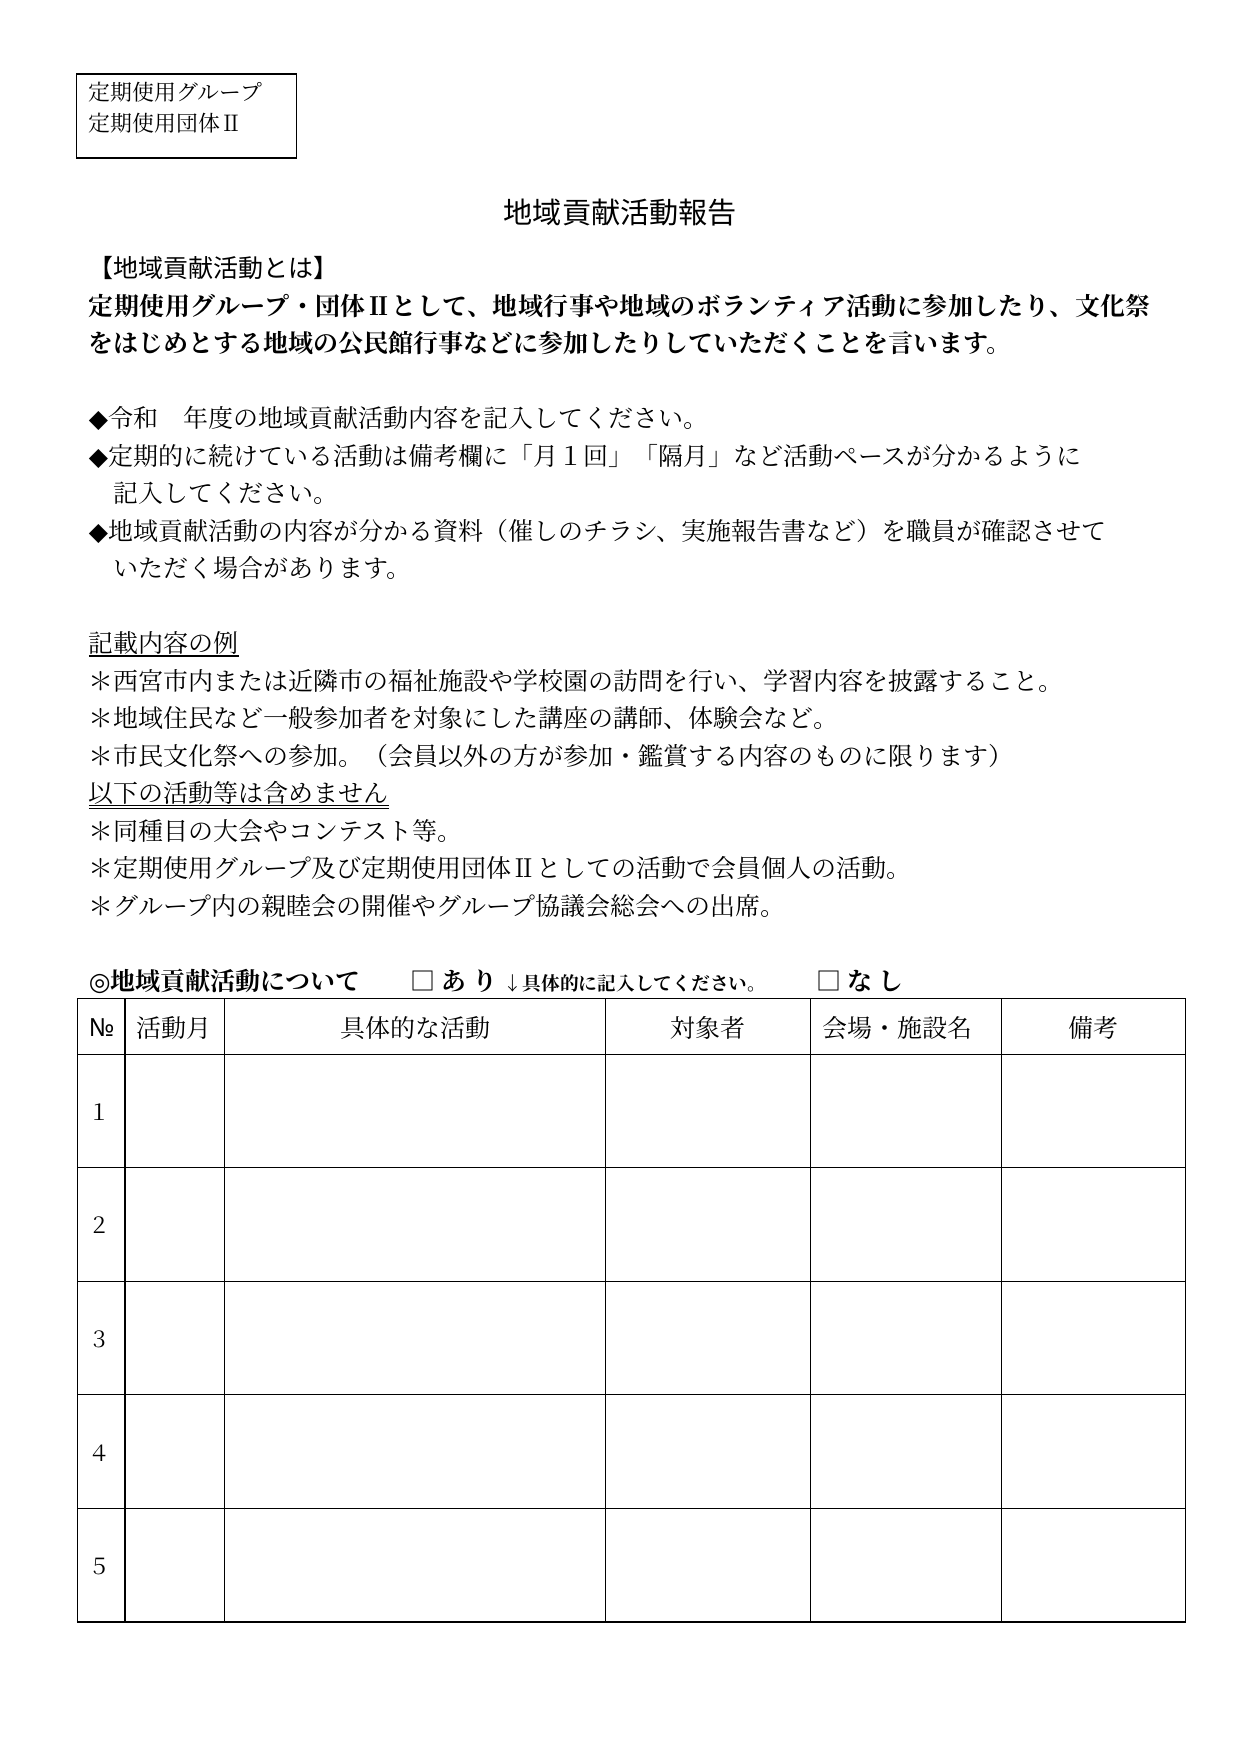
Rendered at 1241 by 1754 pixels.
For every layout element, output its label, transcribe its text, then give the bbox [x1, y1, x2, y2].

table_cell [606, 1509, 810, 1621]
table_cell [811, 1509, 1001, 1621]
text ＊同種目の大会やコンテスト等。 [89, 811, 1152, 848]
text 以下の活動等は含めません [89, 773, 1152, 811]
text ＊市民文化祭への参加。（会員以外の方が参加・鑑賞する内容のものに限ります） [89, 736, 1152, 773]
table_cell [811, 1395, 1001, 1508]
text ＊西宮市内または近隣市の福祉施設や学校園の訪問を行い、学習内容を披露すること。 [89, 661, 1152, 698]
text ◆令和 年度の地域貢献活動内容を記入してください。 [89, 398, 1152, 436]
text 記入してください。 [89, 473, 1152, 511]
table_cell ３ [78, 1282, 124, 1394]
table_cell [225, 1395, 605, 1508]
table_cell [225, 1055, 605, 1167]
text ＊グループ内の親睦会の開催やグループ協議会総会への出席。 [89, 886, 1152, 923]
table_header № [78, 999, 124, 1054]
text 地域貢献活動報告 [89, 173, 1152, 248]
table_cell [225, 1509, 605, 1621]
table_header 活動月 [126, 999, 224, 1054]
table_header 会場・施設名 [811, 999, 1001, 1054]
text ＊地域住民など一般参加者を対象にした講座の講師、体験会など。 [89, 698, 1152, 736]
table_cell ４ [78, 1395, 124, 1508]
table_cell [811, 1168, 1001, 1281]
table_cell [1002, 1168, 1185, 1281]
table_cell [225, 1282, 605, 1394]
text 定期使用グループ・団体Ⅱとして、地域行事や地域のボランティア活動に参加したり、文化祭をはじめとする地域の公民館行事などに参加したりしていただくことを言います。 [89, 286, 1152, 361]
table_cell ５ [78, 1509, 124, 1621]
text 【地域貢献活動とは】 [89, 248, 1152, 286]
table_header 対象者 [606, 999, 810, 1054]
table_header 具体的な活動 [225, 999, 605, 1054]
text ＊定期使用グループ及び定期使用団体Ⅱとしての活動で会員個人の活動。 [89, 848, 1152, 886]
table_cell [1002, 1395, 1185, 1508]
table_cell ２ [78, 1168, 124, 1281]
table_cell [1002, 1509, 1185, 1621]
table_cell [1002, 1282, 1185, 1394]
table_cell [126, 1282, 224, 1394]
table_cell [126, 1509, 224, 1621]
table_cell [126, 1168, 224, 1281]
table_cell [811, 1055, 1001, 1167]
table_cell [126, 1055, 224, 1167]
table_cell [225, 1168, 605, 1281]
table_cell [606, 1055, 810, 1167]
table_cell [1002, 1055, 1185, 1167]
text ◆定期的に続けている活動は備考欄に「月１回」「隔月」など活動ペースが分かるように [89, 436, 1152, 473]
table_cell １ [78, 1055, 124, 1167]
table_cell [811, 1282, 1001, 1394]
table_header 備考 [1002, 999, 1185, 1054]
text ◎地域貢献活動について □ あ り ↓具体的に記入してください。 □ な し [89, 961, 1152, 998]
text いただく場合があります。 [89, 548, 1152, 586]
table_cell [606, 1168, 810, 1281]
table_cell [606, 1282, 810, 1394]
text ◆地域貢献活動の内容が分かる資料（催しのチラシ、実施報告書など）を職員が確認させて [89, 511, 1152, 548]
table_cell [606, 1395, 810, 1508]
text 記載内容の例 [89, 623, 1152, 661]
table_cell [126, 1395, 224, 1508]
